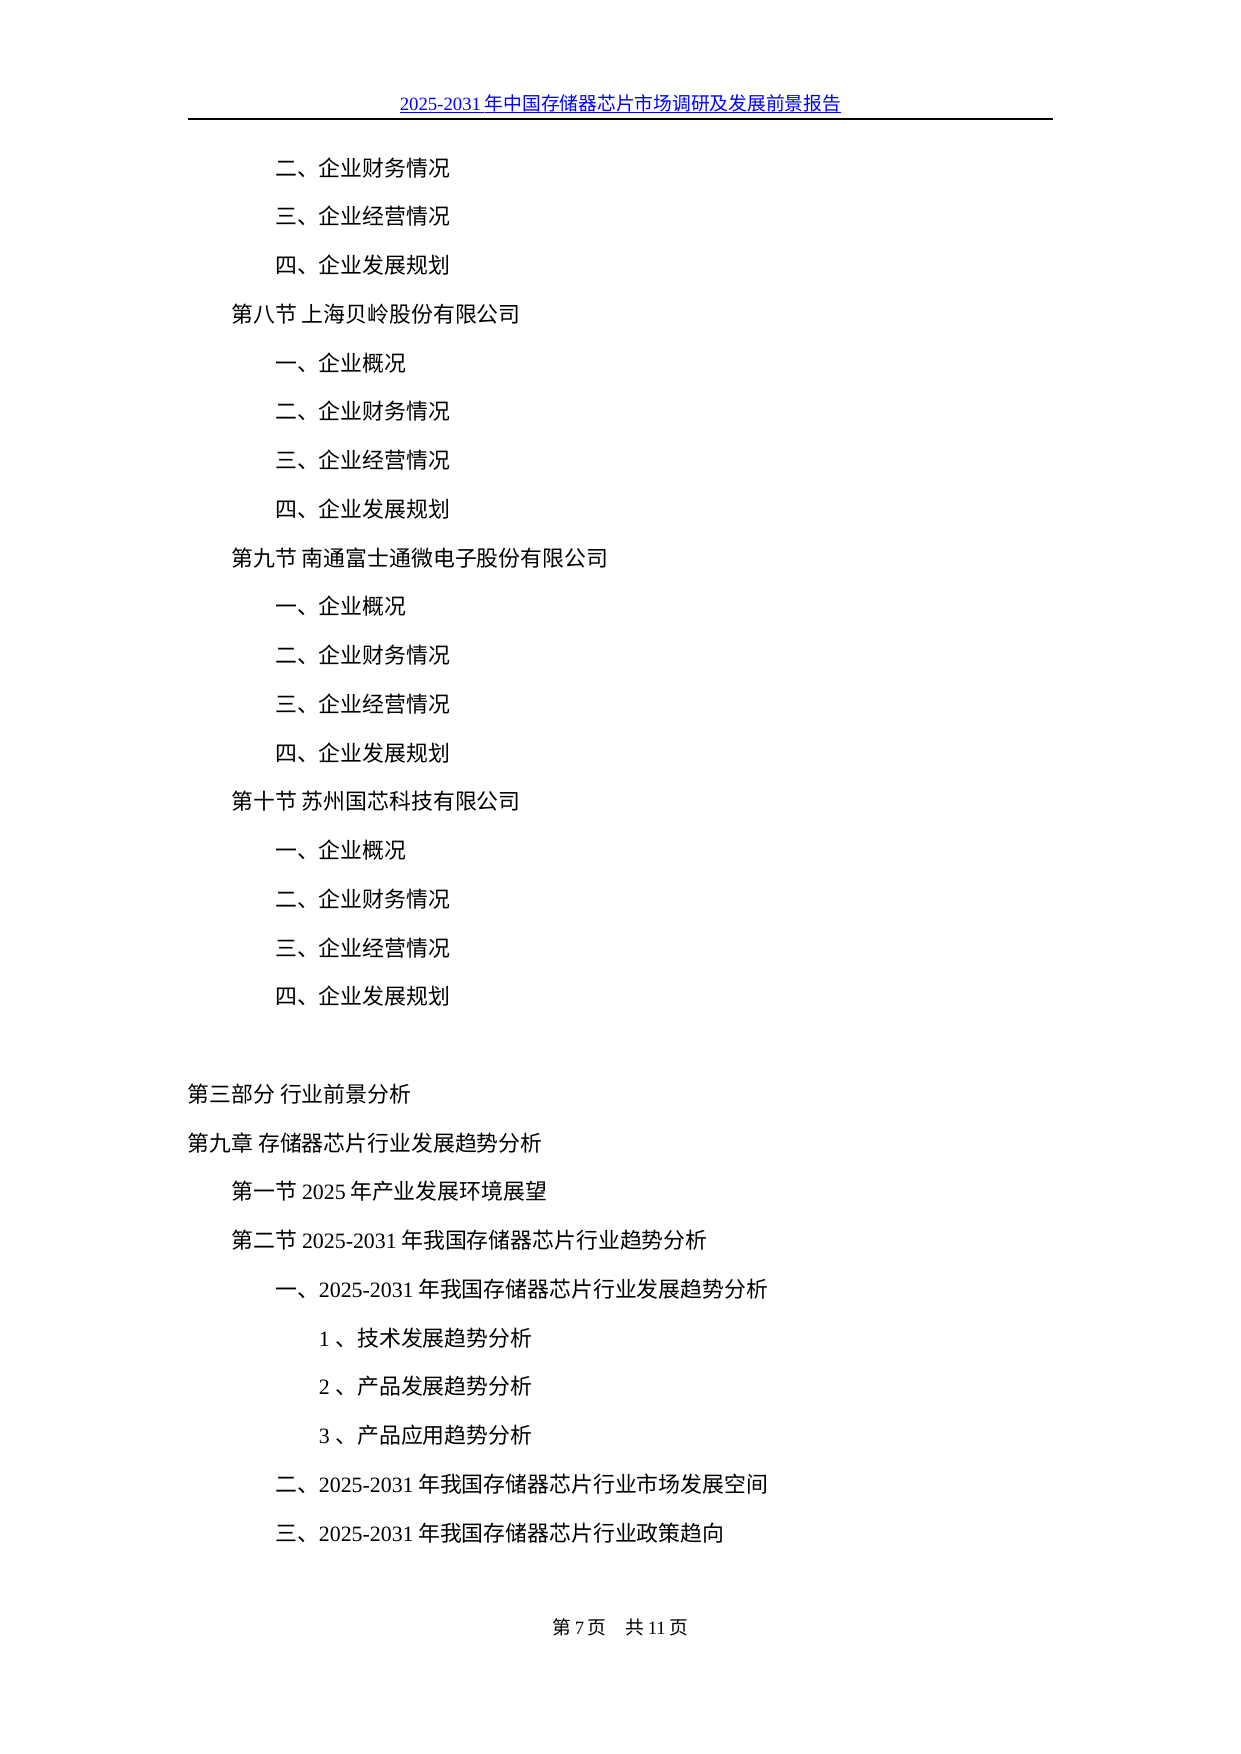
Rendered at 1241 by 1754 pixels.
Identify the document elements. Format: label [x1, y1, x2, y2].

text [187, 150, 1053, 1548]
